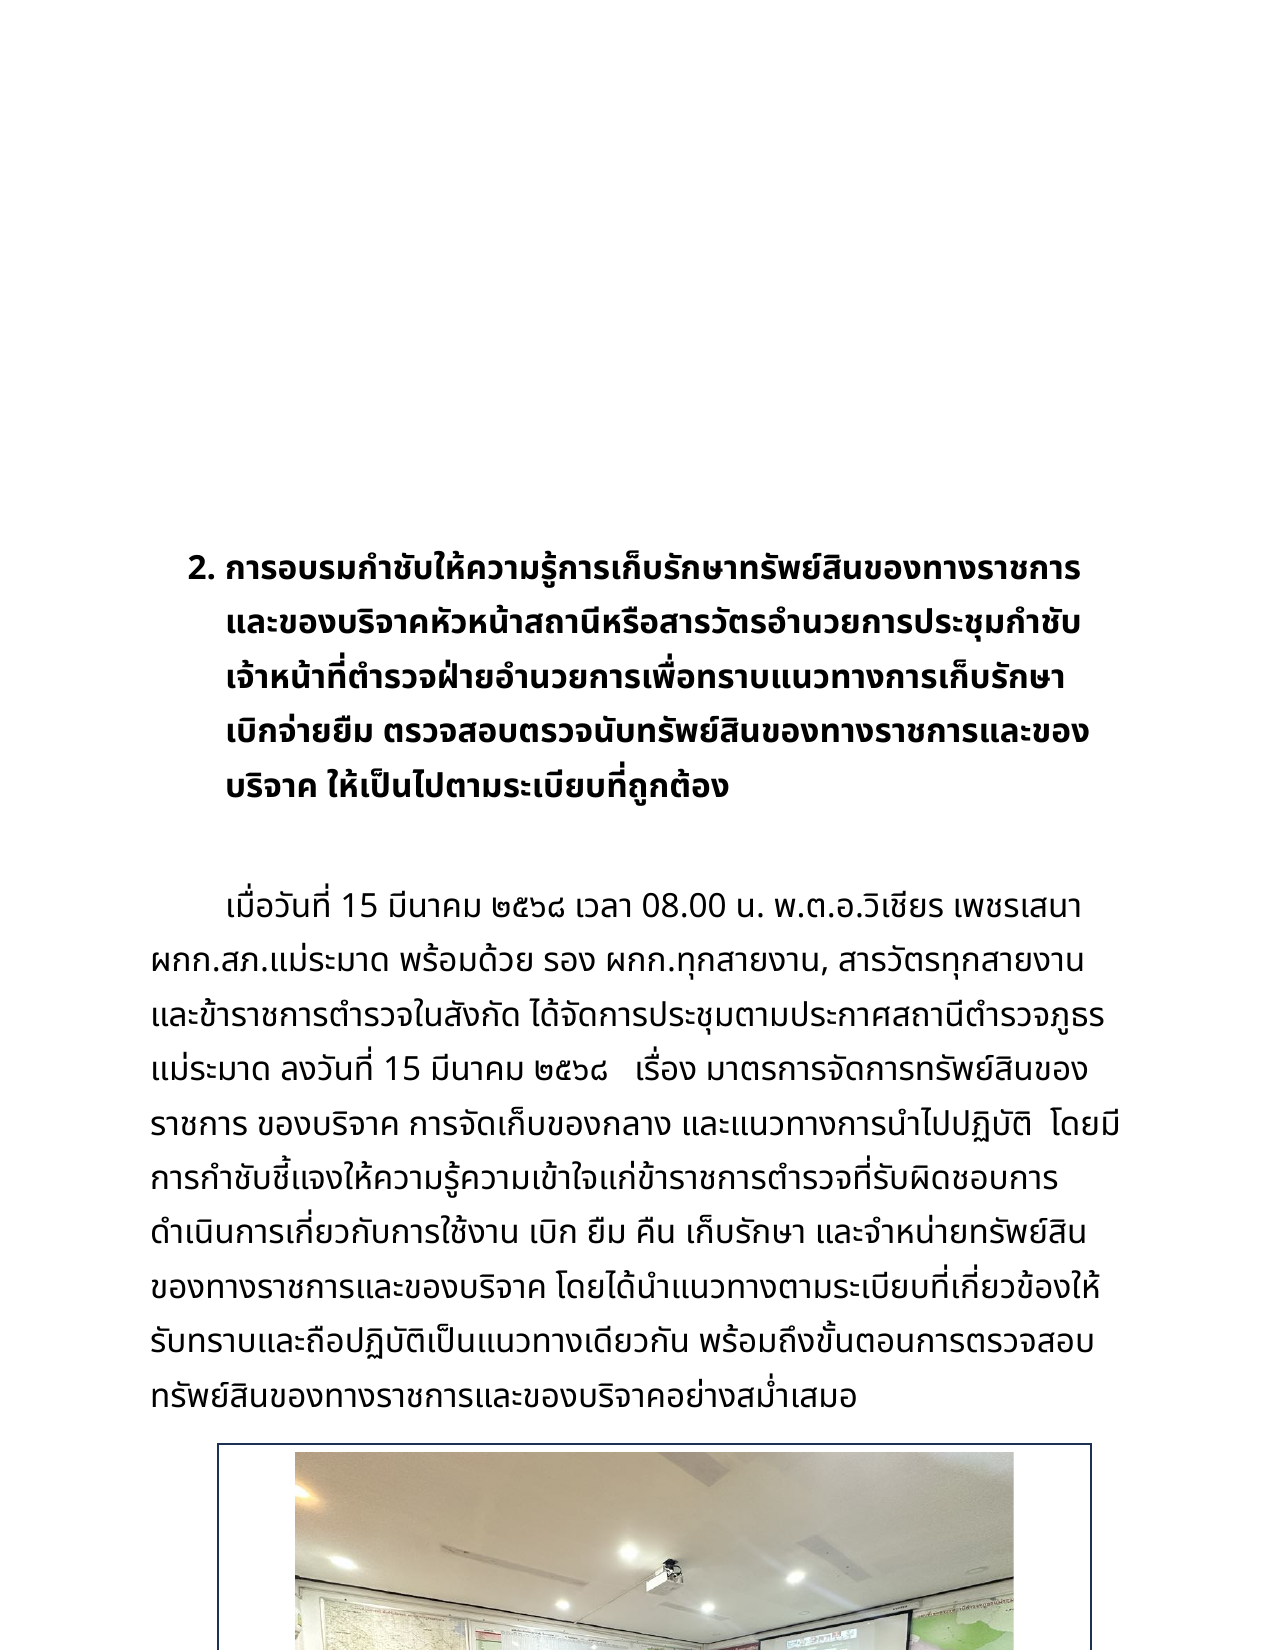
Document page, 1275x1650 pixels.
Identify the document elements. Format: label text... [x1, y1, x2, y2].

text เมื่อวันที่ 15 มีนาคม ๒๕๖๘ เวลา 08.00 น. พ.ต.อ.วิเชียร เพชรเสนา ผกก.สภ.แม่ระมาด พร้อมด้วย รอง ผกก.ทุกสายงาน, สารวัตรทุกสายงาน และข้าราชการตำรวจในสังกัด ได้จัดการประชุมตามประกาศสถานีตำรวจภูธรแม่ระมาด ลงวันที่ 15 มีนาคม ๒๕๖๘ เรื่อง มาตรการจัดการทรัพย์สินของราชการ ของบริจาค การจัดเก็บของกลาง และแนวทางการนำไปปฏิบัติ โดยมีการกำชับชี้แจงให้ความรู้ความเข้าใจแก่ข้าราชการตำรวจที่รับผิดชอบการดำเนินการเกี่ยวกับการใช้งาน เบิก ยืม คืน เก็บรักษา และจำหน่ายทรัพย์สินของทางราชการและของบริจาค โดยได้นำแนวทางตามระเบียบที่เกี่ยวข้องให้รับทราบและถือปฏิบัติเป็นแนวทางเดียวกัน พร้อมถึงขั้นตอนการตรวจสอบทรัพย์สินของทางราชการและของบริจาคอย่างสม่ำเสมอ [150, 882, 1125, 1422]
picture [295, 1452, 1014, 1650]
list การอบรมกำชับให้ความรู้การเก็บรักษาทรัพย์สินของทางราชการและของบริจาคหัวหน้าสถานีหรือสารวัตรอำนวยการประชุมกำชับเจ้าหน้าที่ตำรวจฝ่ายอำนวยการเพื่อทราบแนวทางการเก็บรักษา เบิกจ่ายยืม ตรวจสอบตรวจนับทรัพย์สินของทางราชการและของบริจาค ให้เป็นไปตามระเบียบที่ถูกต้อง [187, 544, 1125, 812]
